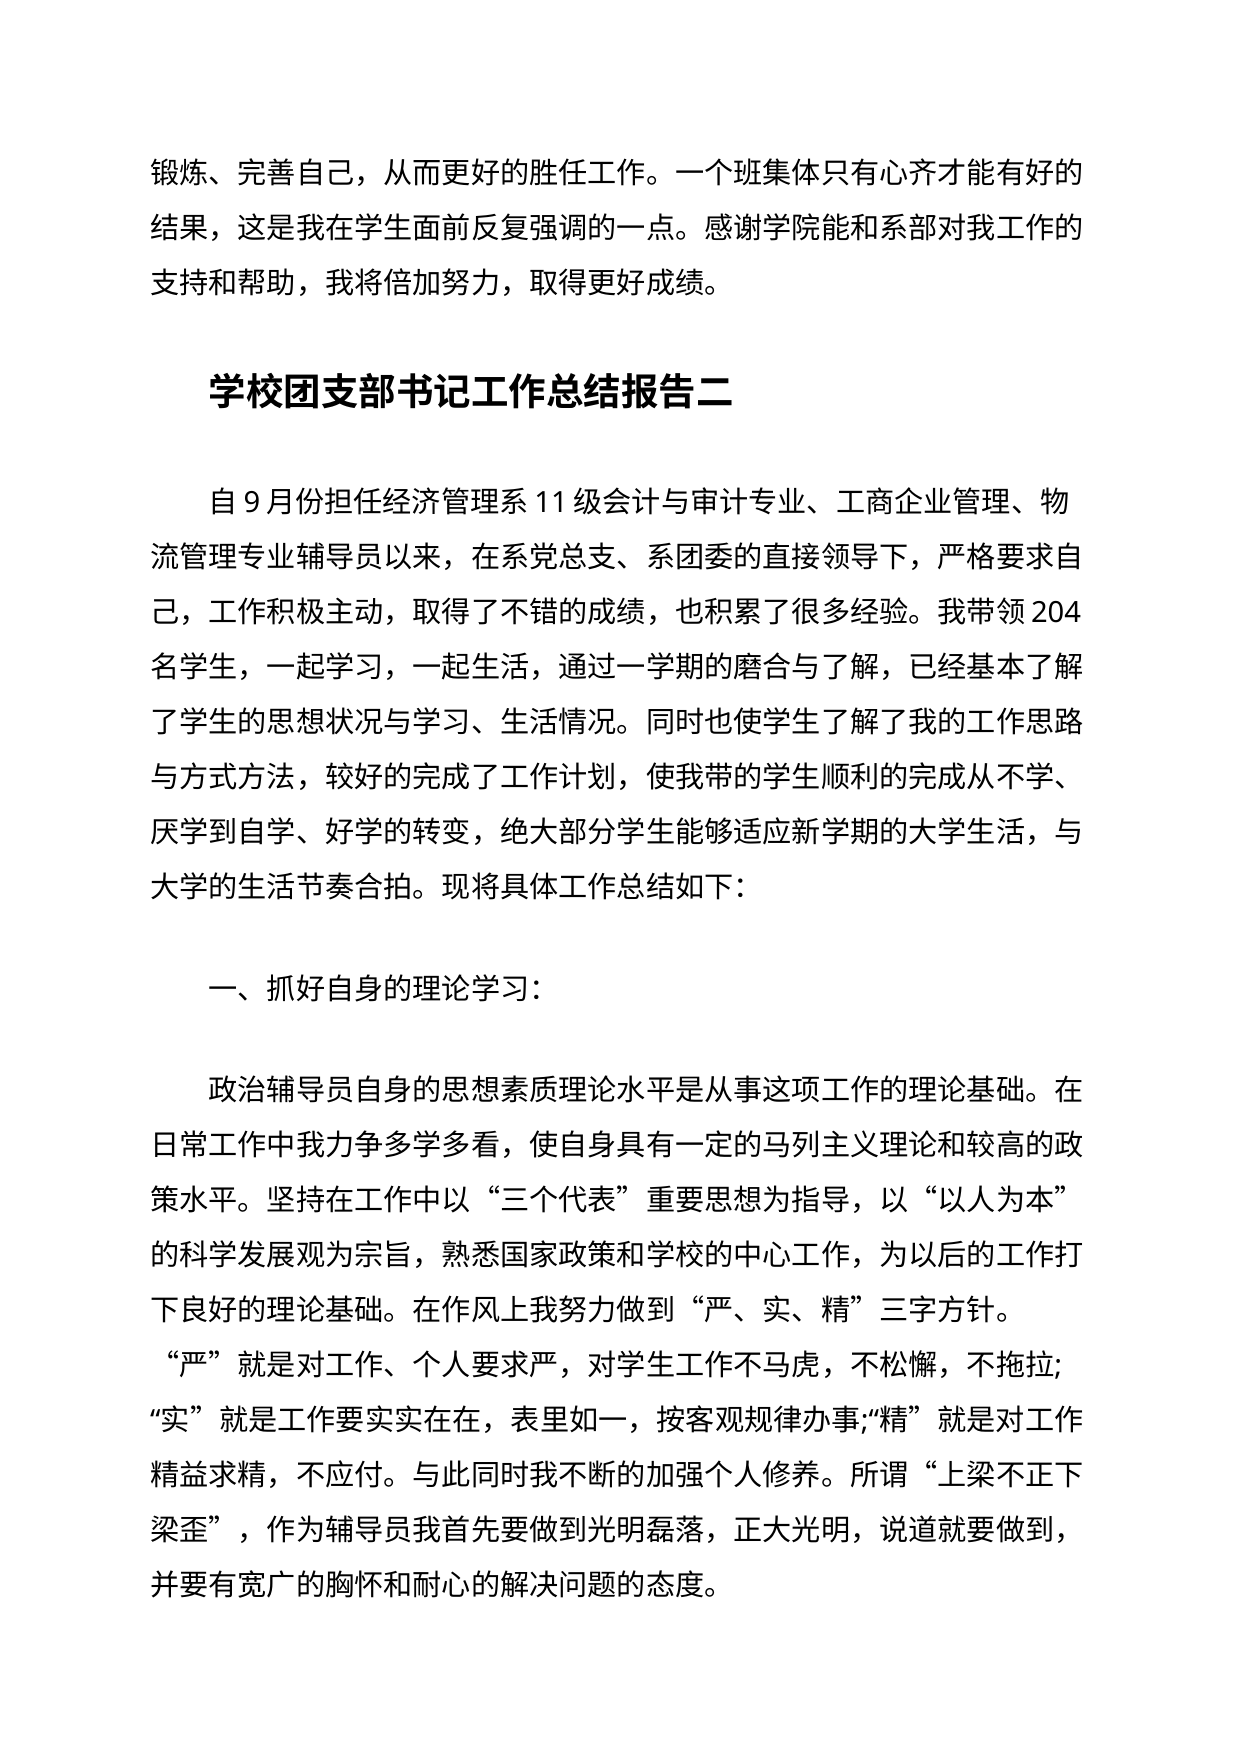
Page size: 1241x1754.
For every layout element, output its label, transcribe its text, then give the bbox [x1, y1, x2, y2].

text 学校团支部书记工作总结报告二 [150, 362, 1090, 416]
text 自9月份担任经济管理系11级会计与审计专业、工商企业管理、物流管理专业辅导员以来，在系党总支、系团委的直接领导下，严格要求自己，工作积极主动，取得了不错的成绩，也积累了很多经验。我带领204名学生，一起学习，一起生活，通过一学期的磨合与了解，已经基本了解了学生的思想状况与学习、生活情况。同时也使学生了解了我的工作思路与方式方法，较好的完成了工作计划，使我带的学生顺利的完成从不学、厌学到自学、好学的转变，绝大部分学生能够适应新学期的大学生活，与大学的生活节奏合拍。现将具体工作总结如下： [150, 479, 1090, 906]
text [150, 150, 1090, 302]
text 政治辅导员自身的思想素质理论水平是从事这项工作的理论基础。在日常工作中我力争多学多看，使自身具有一定的马列主义理论和较高的政策水平。坚持在工作中以“三个代表”重要思想为指导，以“以人为本”的科学发展观为宗旨，熟悉国家政策和学校的中心工作，为以后的工作打下良好的理论基础。在作风上我努力做到“严、实、精”三字方针。“严”就是对工作、个人要求严，对学生工作不马虎，不松懈，不拖拉;“实”就是工作要实实在在，表里如一，按客观规律办事;“精”就是对工作精益求精，不应付。与此同时我不断的加强个人修养。所谓“上梁不正下梁歪”，作为辅导员我首先要做到光明磊落，正大光明，说道就要做到，并要有宽广的胸怀和耐心的解决问题的态度。 [150, 1067, 1090, 1603]
text 一、抓好自身的理论学习： [150, 965, 1090, 1007]
